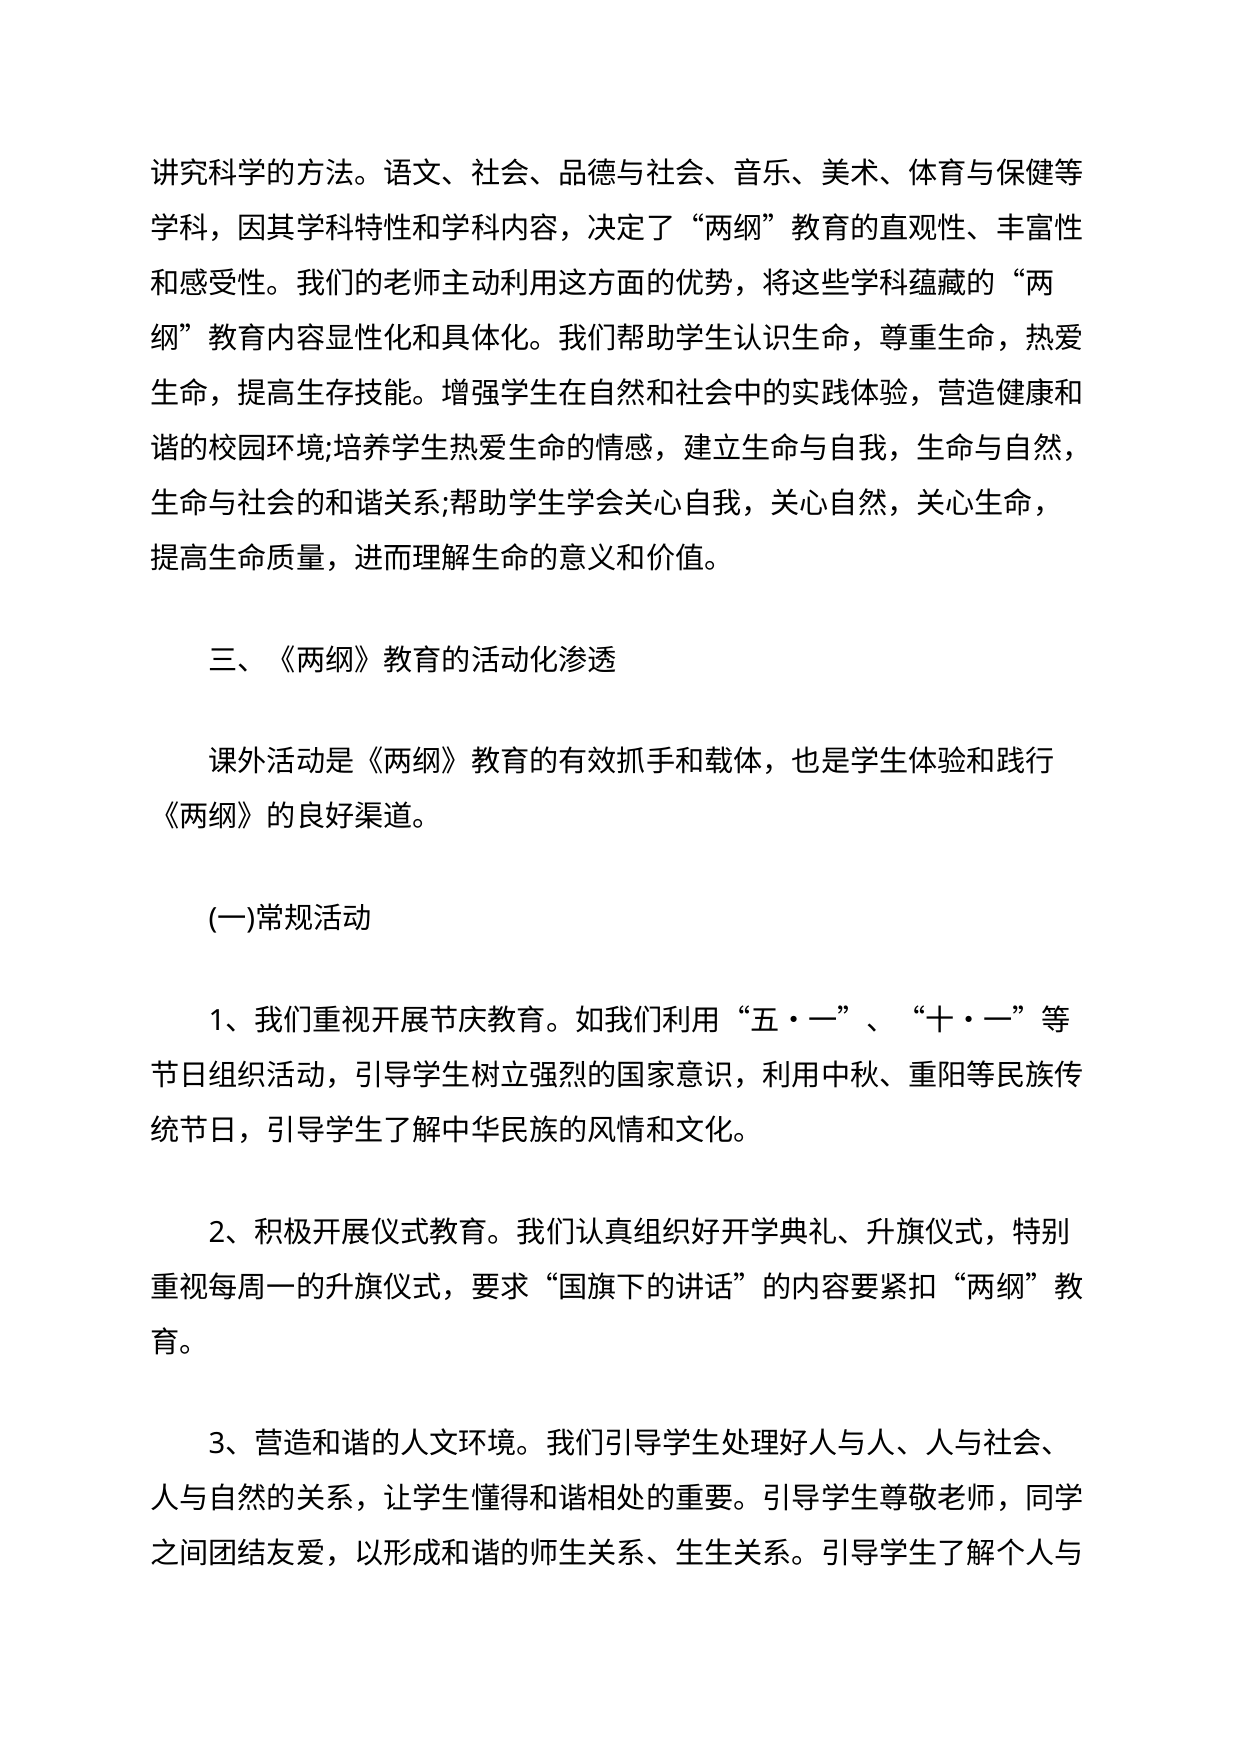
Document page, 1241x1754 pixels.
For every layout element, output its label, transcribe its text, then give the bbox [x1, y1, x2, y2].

text 2、积极开展仪式教育。我们认真组织好开学典礼、升旗仪式，特别重视每周一的升旗仪式，要求“国旗下的讲话”的内容要紧扣“两纲”教育。 [150, 1208, 1090, 1361]
text 课外活动是《两纲》教育的有效抓手和载体，也是学生体验和践行《两纲》的良好渠道。 [150, 738, 1090, 835]
text (一)常规活动 [150, 895, 1090, 937]
text 三、《两纲》教育的活动化渗透 [150, 636, 1090, 678]
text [150, 1420, 1090, 1572]
text 1、我们重视开展节庆教育。如我们利用“五•一”、“十•一”等节日组织活动，引导学生树立强烈的国家意识，利用中秋、重阳等民族传统节日，引导学生了解中华民族的风情和文化。 [150, 997, 1090, 1149]
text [150, 150, 1090, 577]
